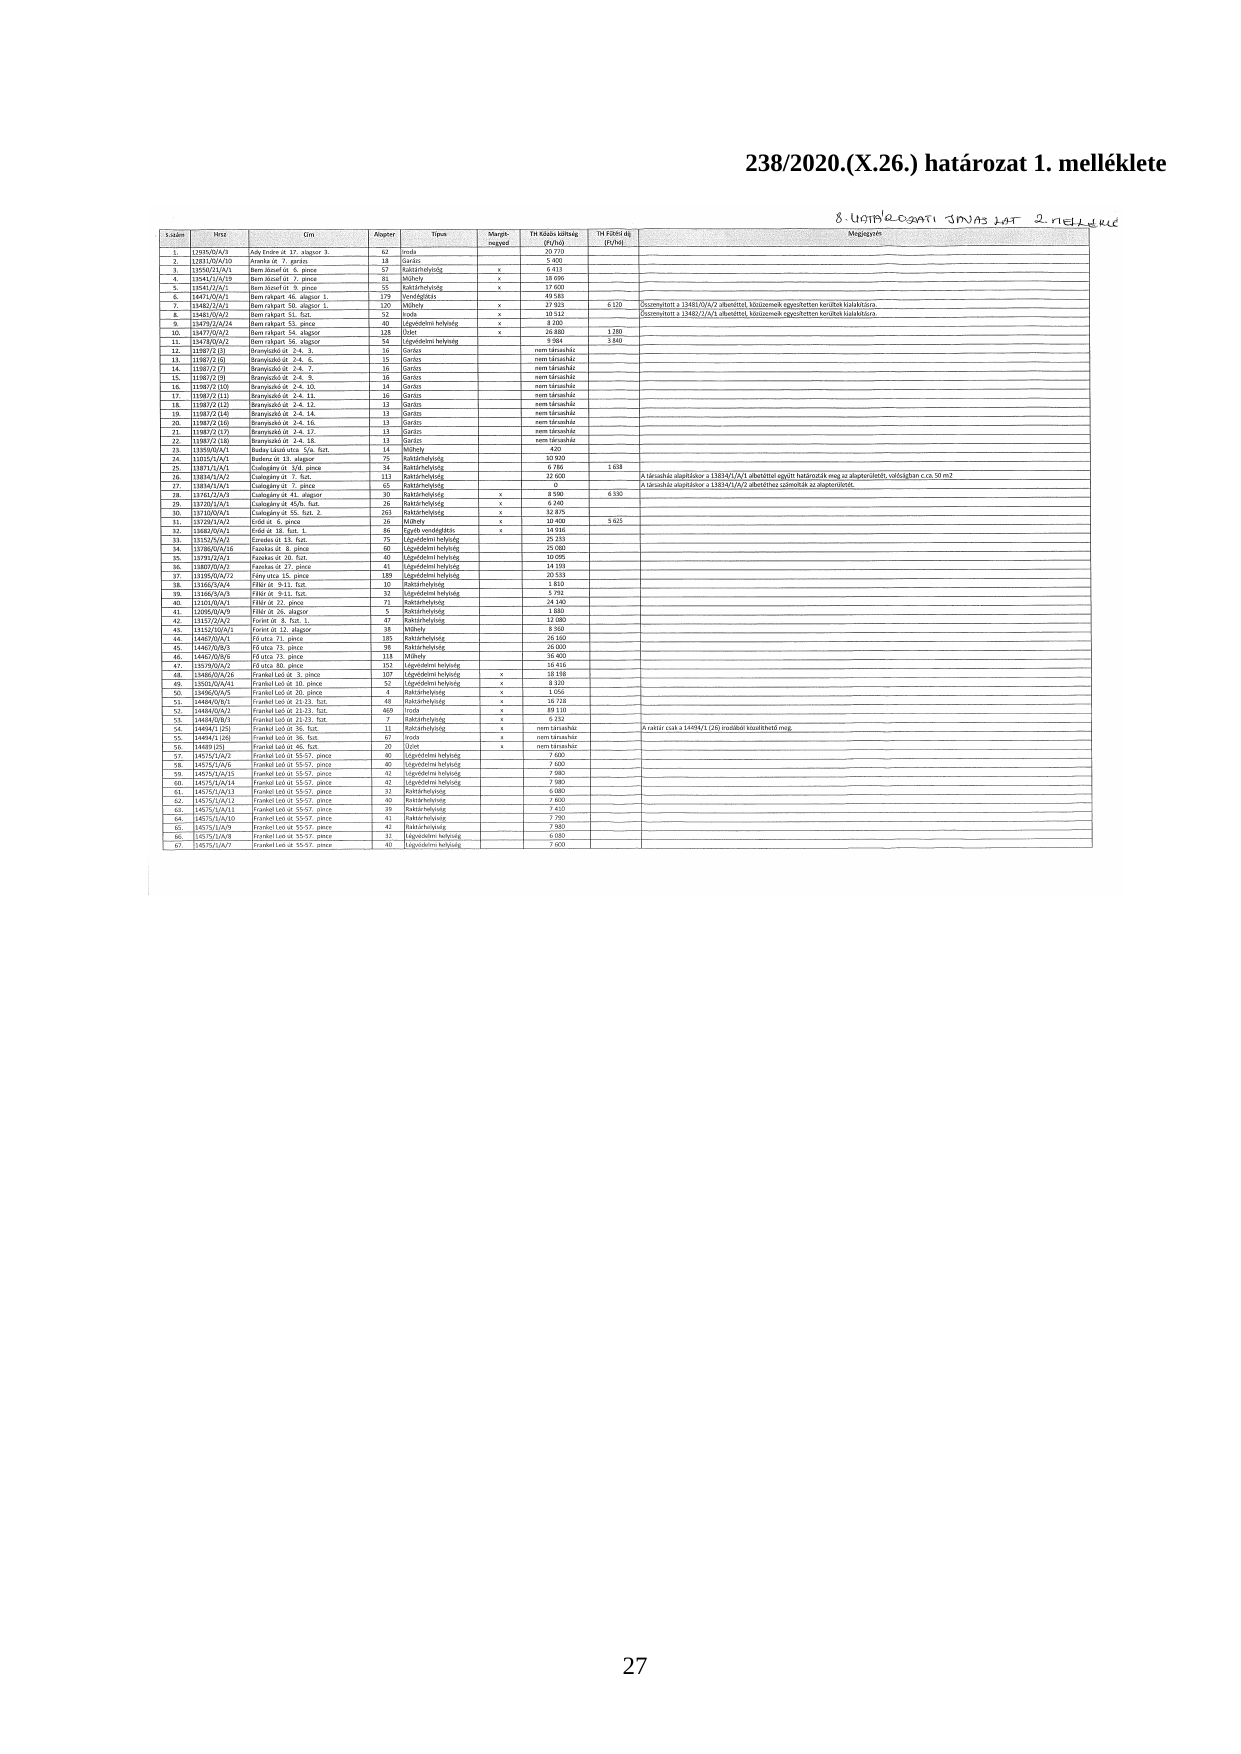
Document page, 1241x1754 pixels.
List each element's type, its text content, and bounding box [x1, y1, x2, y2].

picture [147, 205, 1123, 895]
text 238/2020.(X.26.) határozat 1. melléklete [148, 148, 1166, 176]
